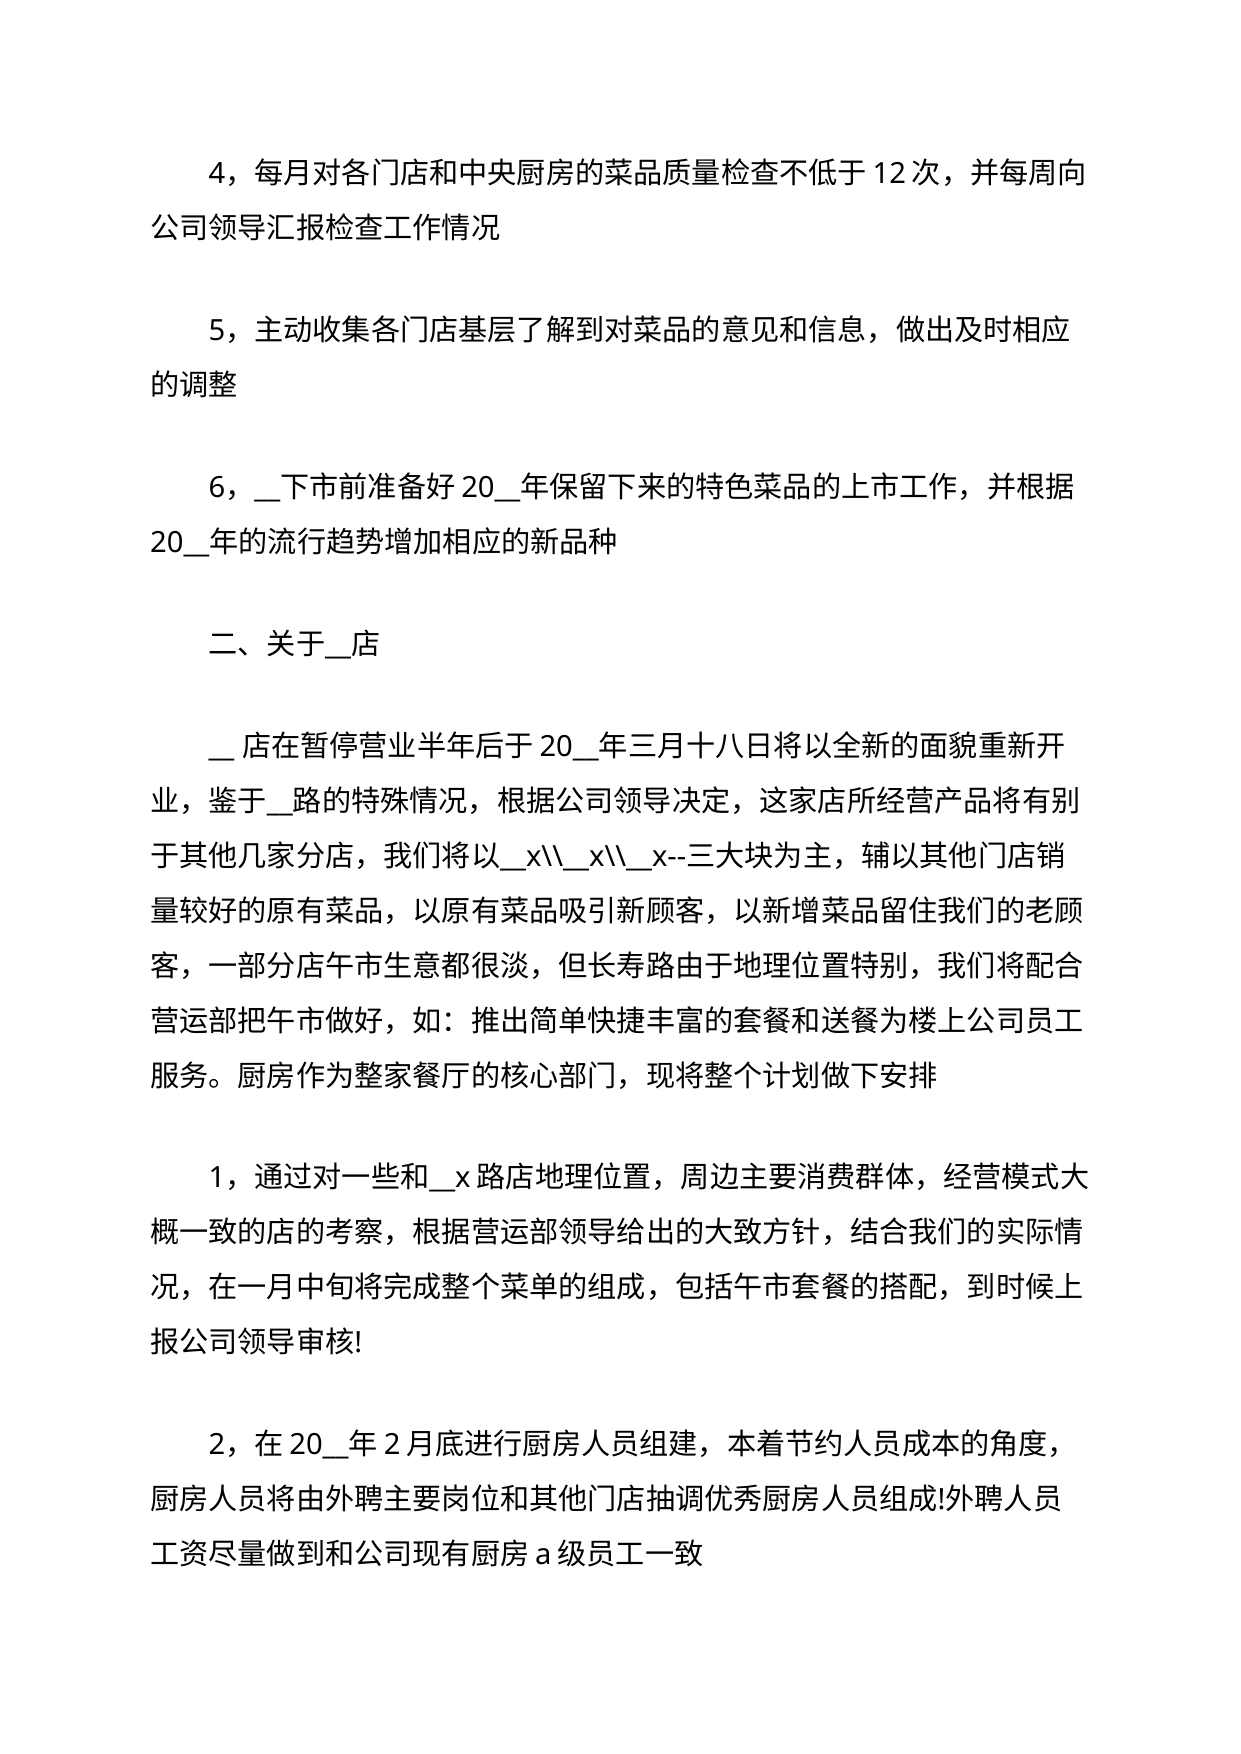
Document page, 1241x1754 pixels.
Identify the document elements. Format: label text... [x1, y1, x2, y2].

text 2，在20__年2月底进行厨房人员组建，本着节约人员成本的角度，厨房人员将由外聘主要岗位和其他门店抽调优秀厨房人员组成!外聘人员工资尽量做到和公司现有厨房a级员工一致 [150, 1421, 1090, 1573]
text __ 店在暂停营业半年后于20__年三月十八日将以全新的面貌重新开业，鉴于__路的特殊情况，根据公司领导决定，这家店所经营产品将有别于其他几家分店，我们将以__x\\__x\\__x--三大块为主，辅以其他门店销量较好的原有菜品，以原有菜品吸引新顾客，以新增菜品留住我们的老顾客，一部分店午市生意都很淡，但长寿路由于地理位置特别，我们将配合营运部把午市做好，如：推出简单快捷丰富的套餐和送餐为楼上公司员工服务。厨房作为整家餐厅的核心部门，现将整个计划做下安排 [150, 722, 1090, 1094]
text 4，每月对各门店和中央厨房的菜品质量检查不低于12次，并每周向公司领导汇报检查工作情况 [150, 150, 1090, 247]
text 5，主动收集各门店基层了解到对菜品的意见和信息，做出及时相应的调整 [150, 307, 1090, 404]
text 1，通过对一些和__x路店地理位置，周边主要消费群体，经营模式大概一致的店的考察，根据营运部领导给出的大致方针，结合我们的实际情况，在一月中旬将完成整个菜单的组成，包括午市套餐的搭配，到时候上报公司领导审核! [150, 1154, 1090, 1361]
text 6，__下市前准备好20__年保留下来的特色菜品的上市工作，并根据20__年的流行趋势增加相应的新品种 [150, 463, 1090, 561]
text 二、关于__店 [150, 621, 1090, 663]
